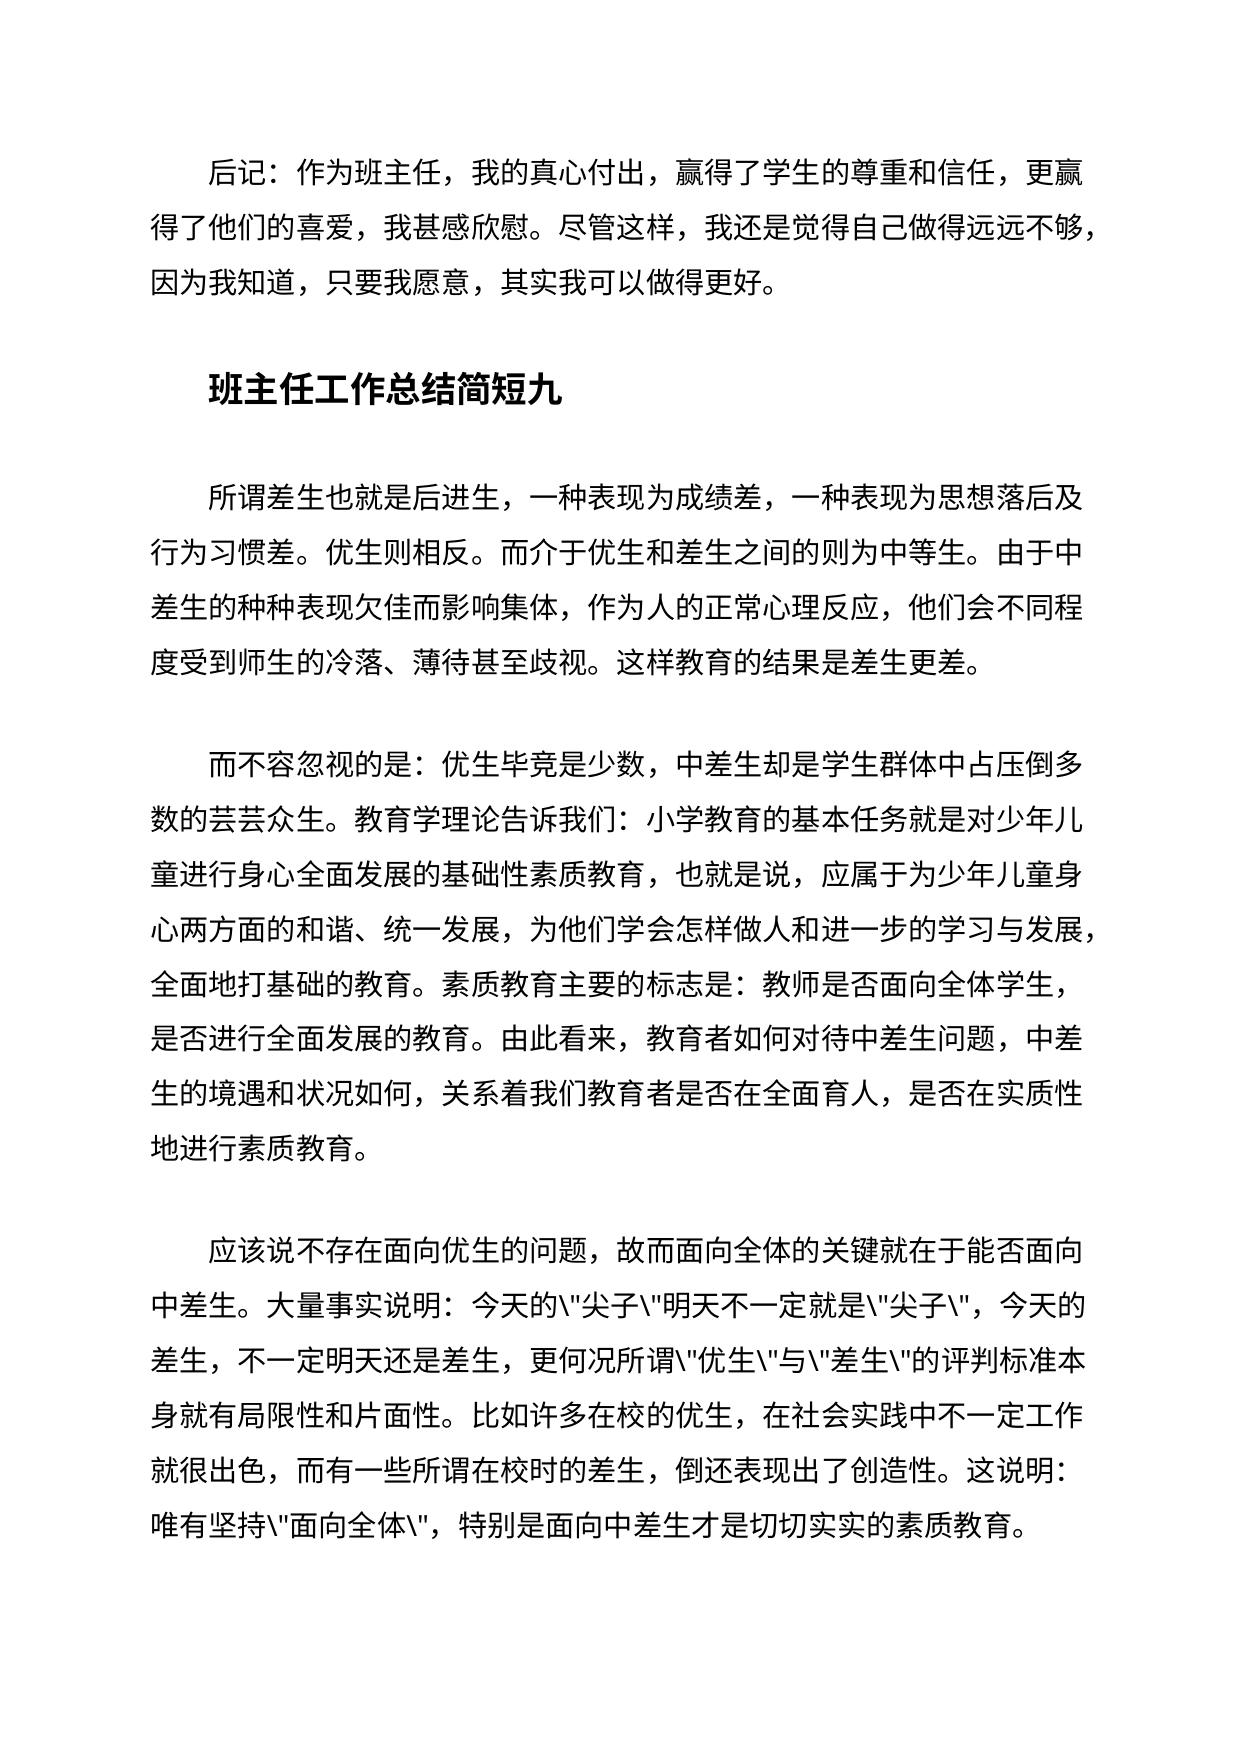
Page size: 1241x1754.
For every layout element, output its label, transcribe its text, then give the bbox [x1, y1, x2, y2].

text 应该说不存在面向优生的问题，故而面向全体的关键就在于能否面向中差生。大量事实说明：今天的\"尖子\"明天不一定就是\"尖子\"，今天的差生，不一定明天还是差生，更何况所谓\"优生\"与\"差生\"的评判标准本身就有局限性和片面性。比如许多在校的优生，在社会实践中不一定工作就很出色，而有一些所谓在校时的差生，倒还表现出了创造性。这说明：唯有坚持\"面向全体\"，特别是面向中差生才是切切实实的素质教育。 [150, 1227, 1090, 1544]
text 后记：作为班主任，我的真心付出，赢得了学生的尊重和信任，更赢得了他们的喜爱，我甚感欣慰。尽管这样，我还是觉得自己做得远远不够，因为我知道，只要我愿意，其实我可以做得更好。 [150, 150, 1090, 302]
text 所谓差生也就是后进生，一种表现为成绩差，一种表现为思想落后及行为习惯差。优生则相反。而介于优生和差生之间的则为中等生。由于中差生的种种表现欠佳而影响集体，作为人的正常心理反应，他们会不同程度受到师生的冷落、薄待甚至歧视。这样教育的结果是差生更差。 [150, 475, 1090, 682]
text 班主任工作总结简短九 [150, 362, 1090, 413]
text 而不容忽视的是：优生毕竞是少数，中差生却是学生群体中占压倒多数的芸芸众生。教育学理论告诉我们：小学教育的基本任务就是对少年儿童进行身心全面发展的基础性素质教育，也就是说，应属于为少年儿童身心两方面的和谐、统一发展，为他们学会怎样做人和进一步的学习与发展，全面地打基础的教育。素质教育主要的标志是：教师是否面向全体学生，是否进行全面发展的教育。由此看来，教育者如何对待中差生问题，中差生的境遇和状况如何，关系着我们教育者是否在全面育人，是否在实质性地进行素质教育。 [150, 741, 1090, 1168]
